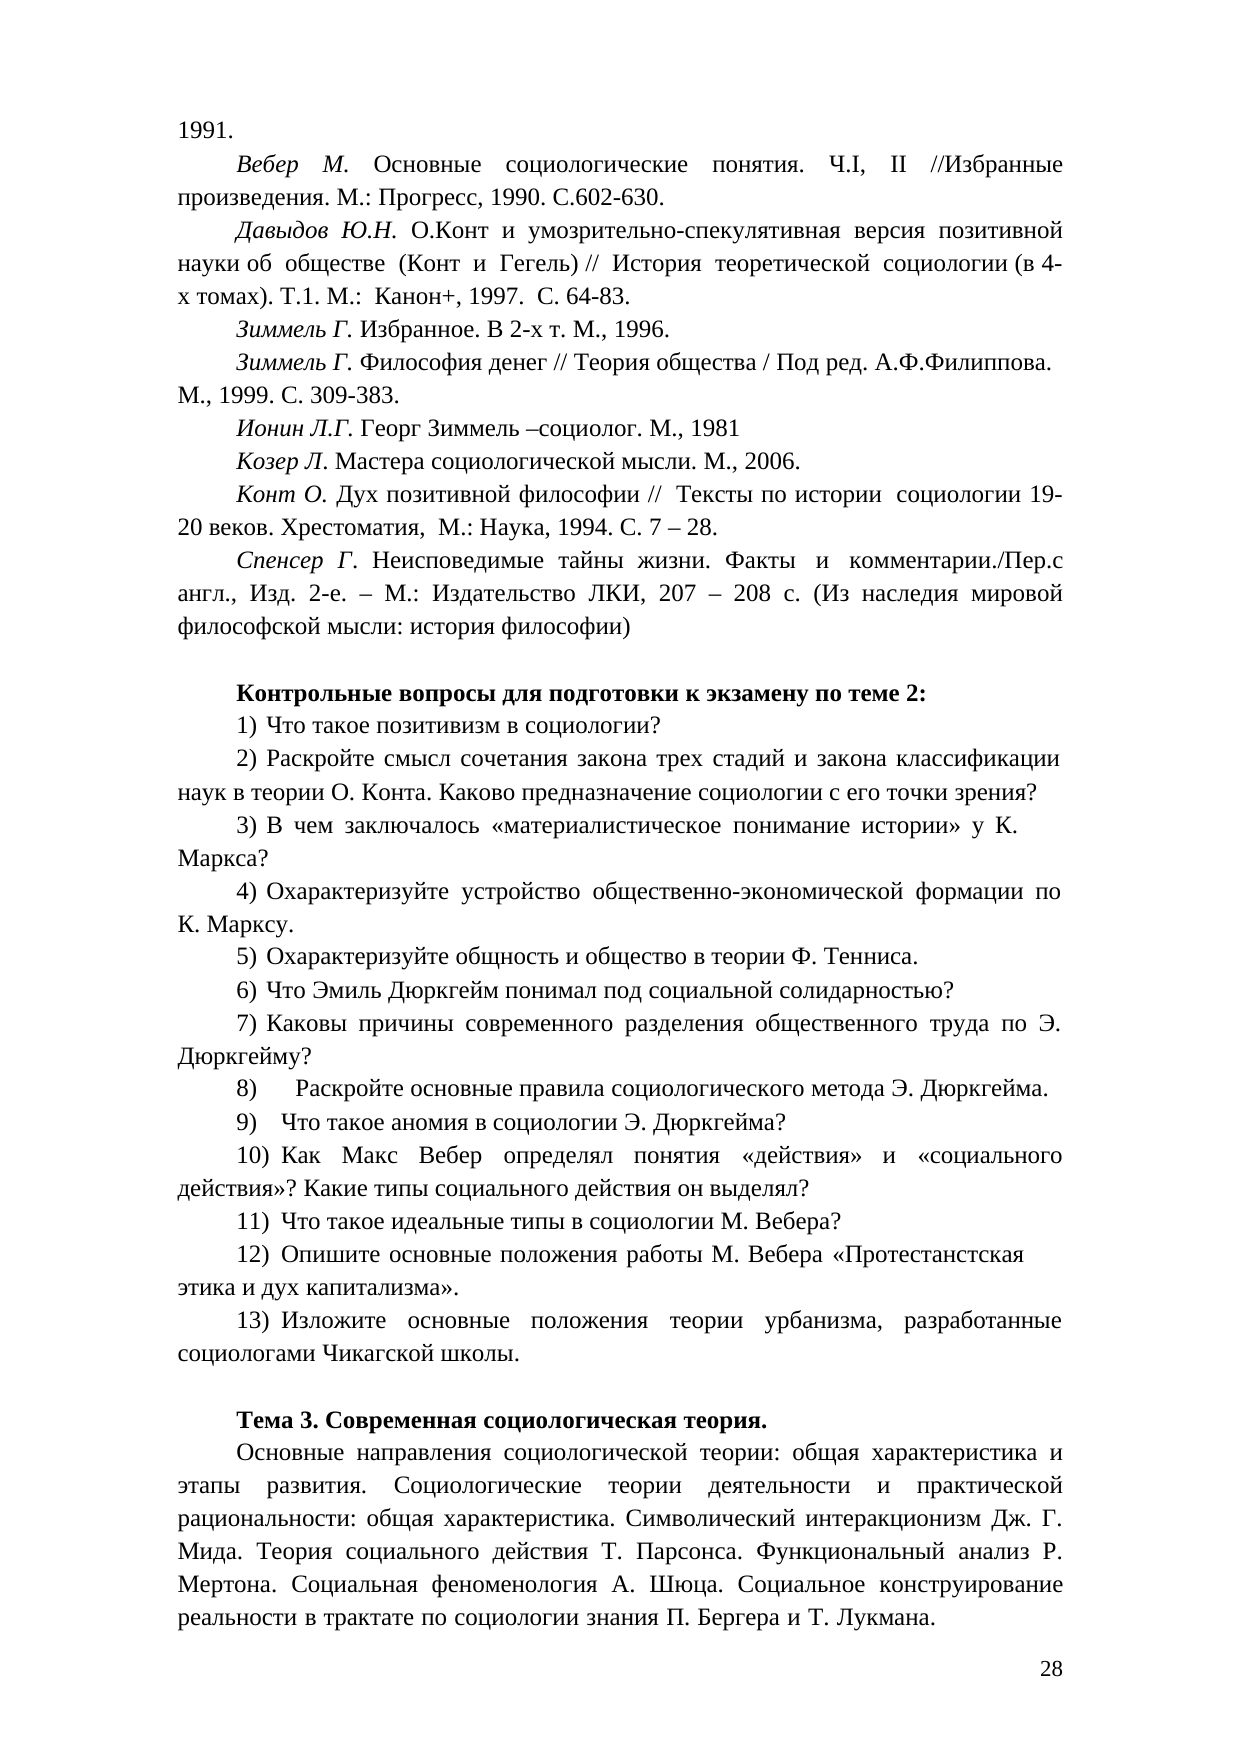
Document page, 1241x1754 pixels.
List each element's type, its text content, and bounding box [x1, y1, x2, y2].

list Каковы причины современного разделения общественного труда по Э. Дюркгейму? [177, 1008, 1063, 1069]
list Опишите основные положения работы М. Вебера «Протестанстская этика и дух капитализма». [177, 1239, 1063, 1301]
text М., 1999. С. 309-383. [177, 380, 1163, 409]
text Зиммель Г. Избранное. В 2-х т. М., 1996. [236, 314, 1163, 343]
text Основные направления социологической теории: общая характеристика и этапы развития. Социологические теории деятельности и практической рациональности: общая характеристика. Символический интеракционизм Дж. Г. Мида. Теория социального действия Т. Парсонса. Функциональный анализ Р. Мертона. Социальная феноменология А. Шюца. Социальное конструирование реальности в трактате по социологии знания П. Бергера и Т. Лукмана. [177, 1437, 1063, 1631]
text 1991. [177, 115, 1163, 144]
list Что такое позитивизм в социологии? [236, 711, 1163, 739]
list Охарактеризуйте устройство общественно-экономической формации по К. Марксу. [177, 876, 1063, 937]
text Давыдов Ю.Н. О.Конт и умозрительно-спекулятивная версия позитивной науки об обществе (Конт и Гегель) // История теоретической социологии (в 4-х томах). Т.1. М.: Канон+, 1997. С. 64-83. [177, 215, 1063, 309]
text Ионин Л.Г. Георг Зиммель –социолог. М., 1981 [236, 413, 1163, 442]
list Что такое идеальные типы в социологии М. Вебера? [236, 1206, 1163, 1235]
text произведения. М.: Прогресс, 1990. С.602-630. [177, 182, 1163, 211]
list Что Эмиль Дюркгейм понимал под социальной солидарностью? [236, 975, 1163, 1004]
text Вебер М. Основные социологические понятия. Ч.I, II //Избранные [236, 149, 1163, 177]
list Изложите основные положения теории урбанизма, разработанные социологами Чикагской школы. [177, 1305, 1063, 1367]
subtitle Тема 3. Современная социологическая теория. [236, 1405, 1163, 1434]
list Что такое аномия в социологии Э. Дюркгейма? [236, 1107, 1163, 1136]
list Раскройте основные правила социологического метода Э. Дюркгейма. [236, 1074, 1163, 1102]
list Раскройте смысл сочетания закона трех стадий и закона классификации наук в теории О. Конта. Каково предназначение социологии с его точки зрения? [177, 743, 1063, 805]
list Охарактеризуйте общность и общество в теории Ф. Тенниса. [236, 942, 1163, 970]
text Козер Л. Мастера социологической мысли. М., 2006. [236, 446, 1163, 475]
text Спенсер Г. Неисповедимые тайны жизни. Факты и комментарии./Пер.с англ., Изд. 2-е. – М.: Издательство ЛКИ, 207 – 208 с. (Из наследия мировой философской мысли: история философии) [177, 545, 1063, 640]
subtitle Контрольные вопросы для подготовки к экзамену по теме 2: [236, 678, 1163, 707]
list В чем заключалось «материалистическое понимание истории» у К. Маркса? [177, 810, 1063, 871]
list Как Макс Вебер определял понятия «действия» и «социального действия»? Какие типы социального действия он выделял? [177, 1140, 1063, 1202]
text Зиммель Г. Философия денег // Теория общества / Под ред. А.Ф.Филиппова. [236, 347, 1163, 376]
text Конт О. Дух позитивной философии // Тексты по истории социологии 19-20 веков. Хрестоматия, М.: Наука, 1994. С. 7 – 28. [177, 479, 1063, 541]
